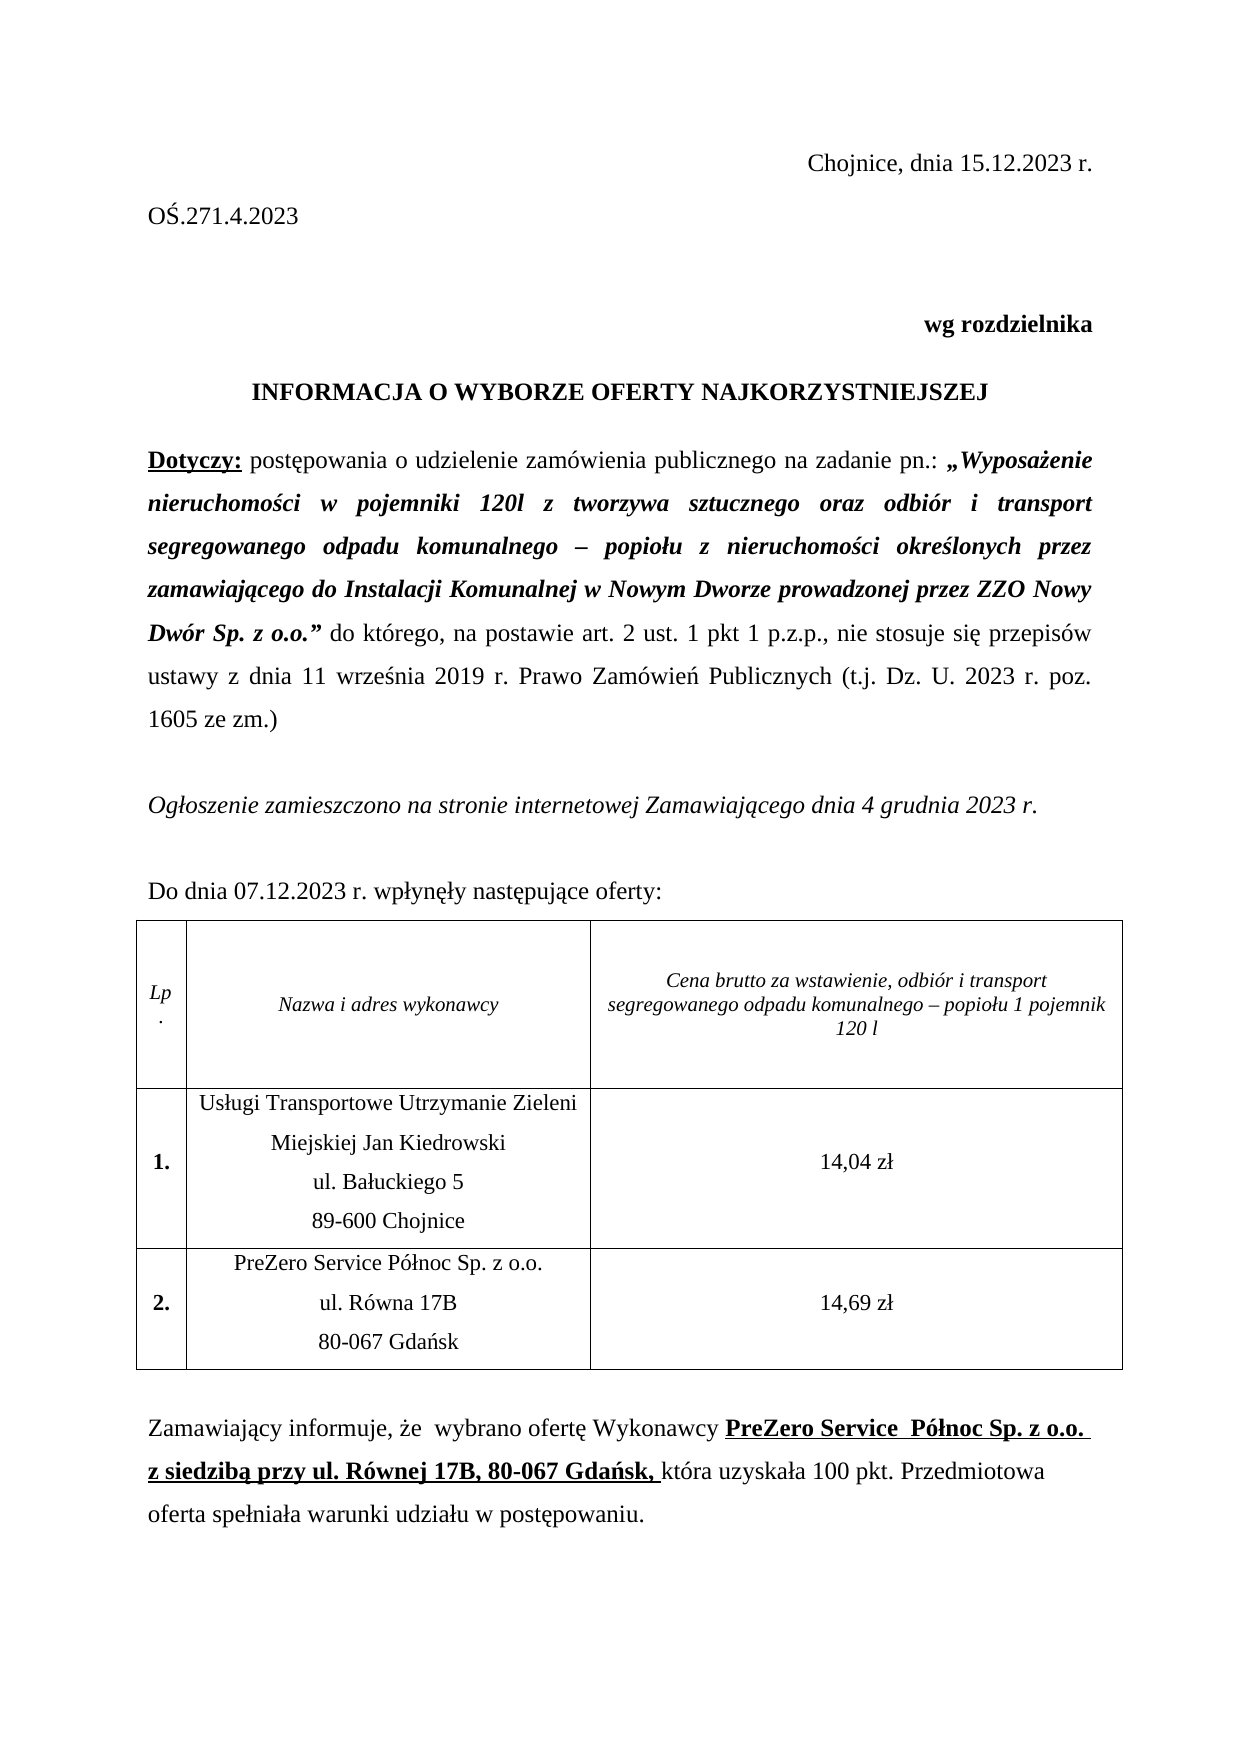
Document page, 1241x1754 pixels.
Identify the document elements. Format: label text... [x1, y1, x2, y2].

table_cell 1. [137, 1089, 186, 1248]
table_cell PreZero Service Północ Sp. z o.o. ul. Równa 17B 80-067 Gdańsk [187, 1249, 590, 1369]
text Ogłoszenie zamieszczono na stronie internetowej Zamawiającego dnia 4 grudnia 2023 r. [148, 790, 1093, 819]
text INFORMACJA O WYBORZE OFERTY NAJKORZYSTNIEJSZEJ [148, 377, 1093, 406]
table_cell 14,04 zł [591, 1089, 1122, 1248]
table_cell 14,69 zł [591, 1249, 1122, 1369]
text Chojnice, dnia 15.12.2023 r. [148, 148, 1093, 176]
table_header Lp. [137, 921, 186, 1088]
text Zamawiający informuje, że wybrano ofertę Wykonawcy PreZero Service Północ Sp. z o.o. z siedzibą przy ul. Równej 17B, 80-067 Gdańsk, która uzyskała 100 pkt. Przedmiotowa oferta spełniała warunki udziału w postępowaniu. [148, 1413, 1093, 1528]
text OŚ.271.4.2023 [148, 201, 1093, 230]
text Do dnia 07.12.2023 r. wpłynęły następujące oferty: [148, 876, 1093, 905]
table_header Nazwa i adres wykonawcy [187, 921, 590, 1088]
table_cell Usługi Transportowe Utrzymanie Zieleni Miejskiej Jan Kiedrowski ul. Bałuckiego 5 89-600 Chojnice [187, 1089, 590, 1248]
text Dotyczy: postępowania o udzielenie zamówienia publicznego na zadanie pn.: „Wyposażenie nieruchomości w pojemniki 120l z tworzywa sztucznego oraz odbiór i transport segregowanego odpadu komunalnego – popiołu z nieruchomości określonych przez zamawiającego do Instalacji Komunalnej w Nowym Dworze prowadzonej przez ZZO Nowy Dwór Sp. z o.o.” do którego, na postawie art. 2 ust. 1 pkt 1 p.z.p., nie stosuje się przepisów ustawy z dnia 11 września 2019 r. Prawo Zamówień Publicznych (t.j. Dz. U. 2023 r. poz. 1605 ze zm.) [148, 445, 1093, 733]
text wg rozdzielnika [148, 309, 1093, 338]
table_header Cena brutto za wstawienie, odbiór i transport segregowanego odpadu komunalnego – popiołu 1 pojemnik 120 l [591, 921, 1122, 1088]
table_cell 2. [137, 1249, 186, 1369]
